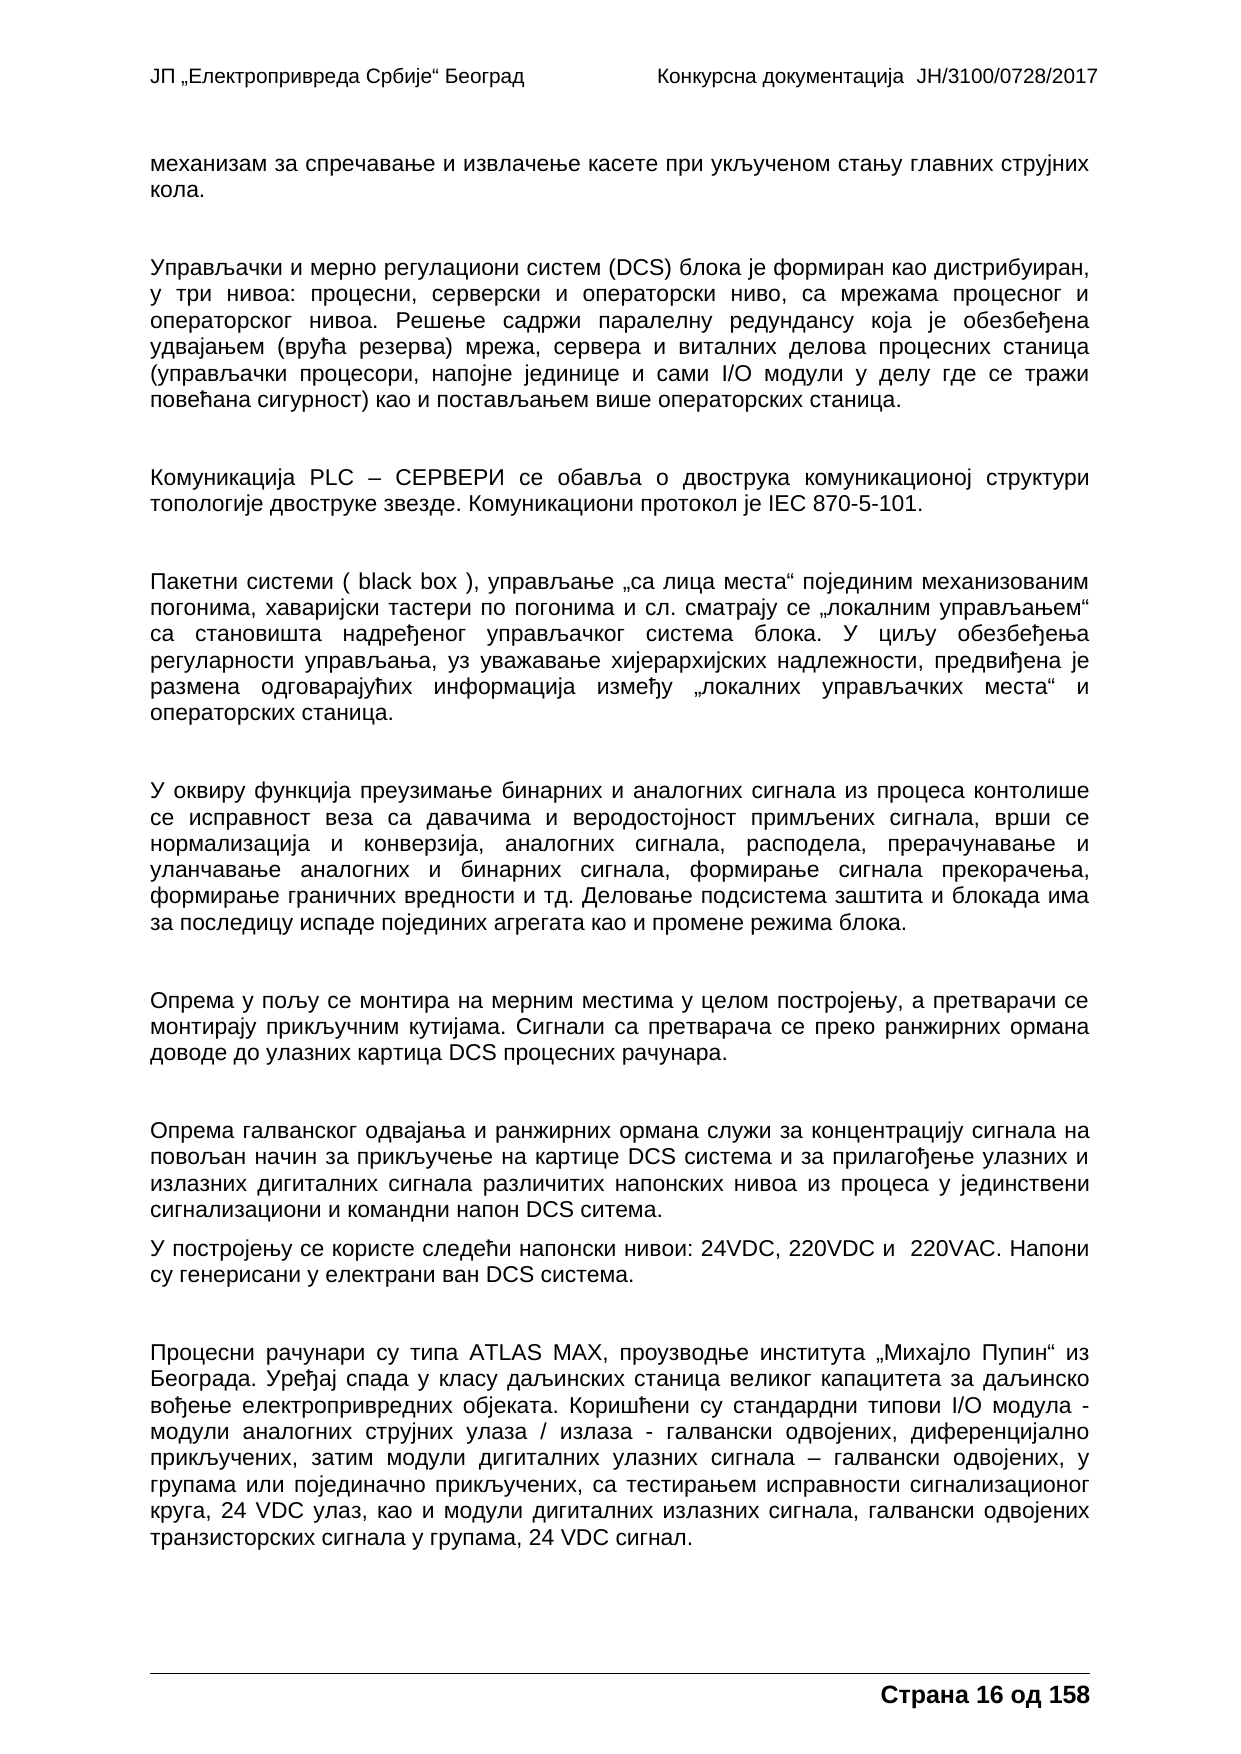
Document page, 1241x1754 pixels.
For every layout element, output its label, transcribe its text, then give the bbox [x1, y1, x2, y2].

text Процесни рачунари су типа ATLAS MAX, проузводње института „Михајло Пупин“ из Београда. Уређај спада у класу даљинских станица великог капацитета за даљинско вођење електропривредних објеката. Коришћени су стандардни типови I/O модула - модули аналогних струјних улаза / излаза - галвански одвојених, диференцијално прикључених, затим модули дигиталних улазних сигнала – галвански одвојених, у групама или појединачно прикључених, са тестирањем исправности сигнализационог круга, 24 VDC улаз, као и модули дигиталних излазних сигнала, галвански одвојених транзисторских сигнала у групама, 24 VDC сигнал. [150, 1339, 1090, 1550]
text Пакетни системи ( black box ), управљање „са лица места“ појединим механизованим погонима, хавaријски тастери по погонима и сл. сматрају се „локалним управљањем“ са становишта надређеног управљачког система блока. У циљу обезбеђења регуларности управљања, уз уважавање хијерархијских надлежности, предвиђена је размена одговарајућих информација између „локалних управљачких места“ и операторских станица. [150, 568, 1090, 726]
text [150, 150, 1090, 203]
text У постројењу се користе следећи напонски нивои: 24VDC, 220VDC и 220VAC. Напони су генерисани у електрани ван DCS система. [150, 1235, 1090, 1288]
text Опрема галванског одвајања и ранжирних ормана служи за концентрацију сигнала на повољан начин за прикључење на картице DCS система и за прилагођење улазних и излазних дигиталних сигнала различитих напонских нивоа из процеса у јединствени сигнализациони и командни напон DCS ситема. [150, 1117, 1090, 1222]
text Опрема у пољу се монтира на мерним местима у целом постројењу, а претварачи се монтирају прикључним кутијама. Сигнали са претварача се преко ранжирних ормана доводе до улазних картица DCS процесних рачунара. [150, 987, 1090, 1066]
text Управљачки и мерно регулациони систем (DCS) блока је формиран као дистрибуиран, у три нивоа: процесни, серверски и операторски ниво, са мрежама процесног и операторског нивоа. Решење садржи паралелну редундансу која је обезбеђена удвајањем (врућа резерва) мрежа, сервера и виталних делова процесних станица (управљачки процесори, напојне јединице и сами I/O модули у делу где се тражи повећана сигурност) као и постављањем више операторских станица. [150, 254, 1090, 412]
text У оквиру функција преузимање бинарних и аналогних сигнала из процеса контолише се исправност веза са давачима и веродостојност примљених сигнала, врши се нормализација и конверзија, аналогних сигнала, расподела, прерачунавање и уланчавање аналогних и бинарних сигнала, формирање сигнала прекорачења, формирање граничних вредности и тд. Деловање подсистема заштита и блокада има за последицу испаде појединих агрегата као и промене режима блока. [150, 777, 1090, 935]
text Комуникација PLC – СЕРВЕРИ се обавља о двострука комуникационој структури топологије двоструке звезде. Комуникациони протокол је IEC 870-5-101. [150, 463, 1090, 516]
